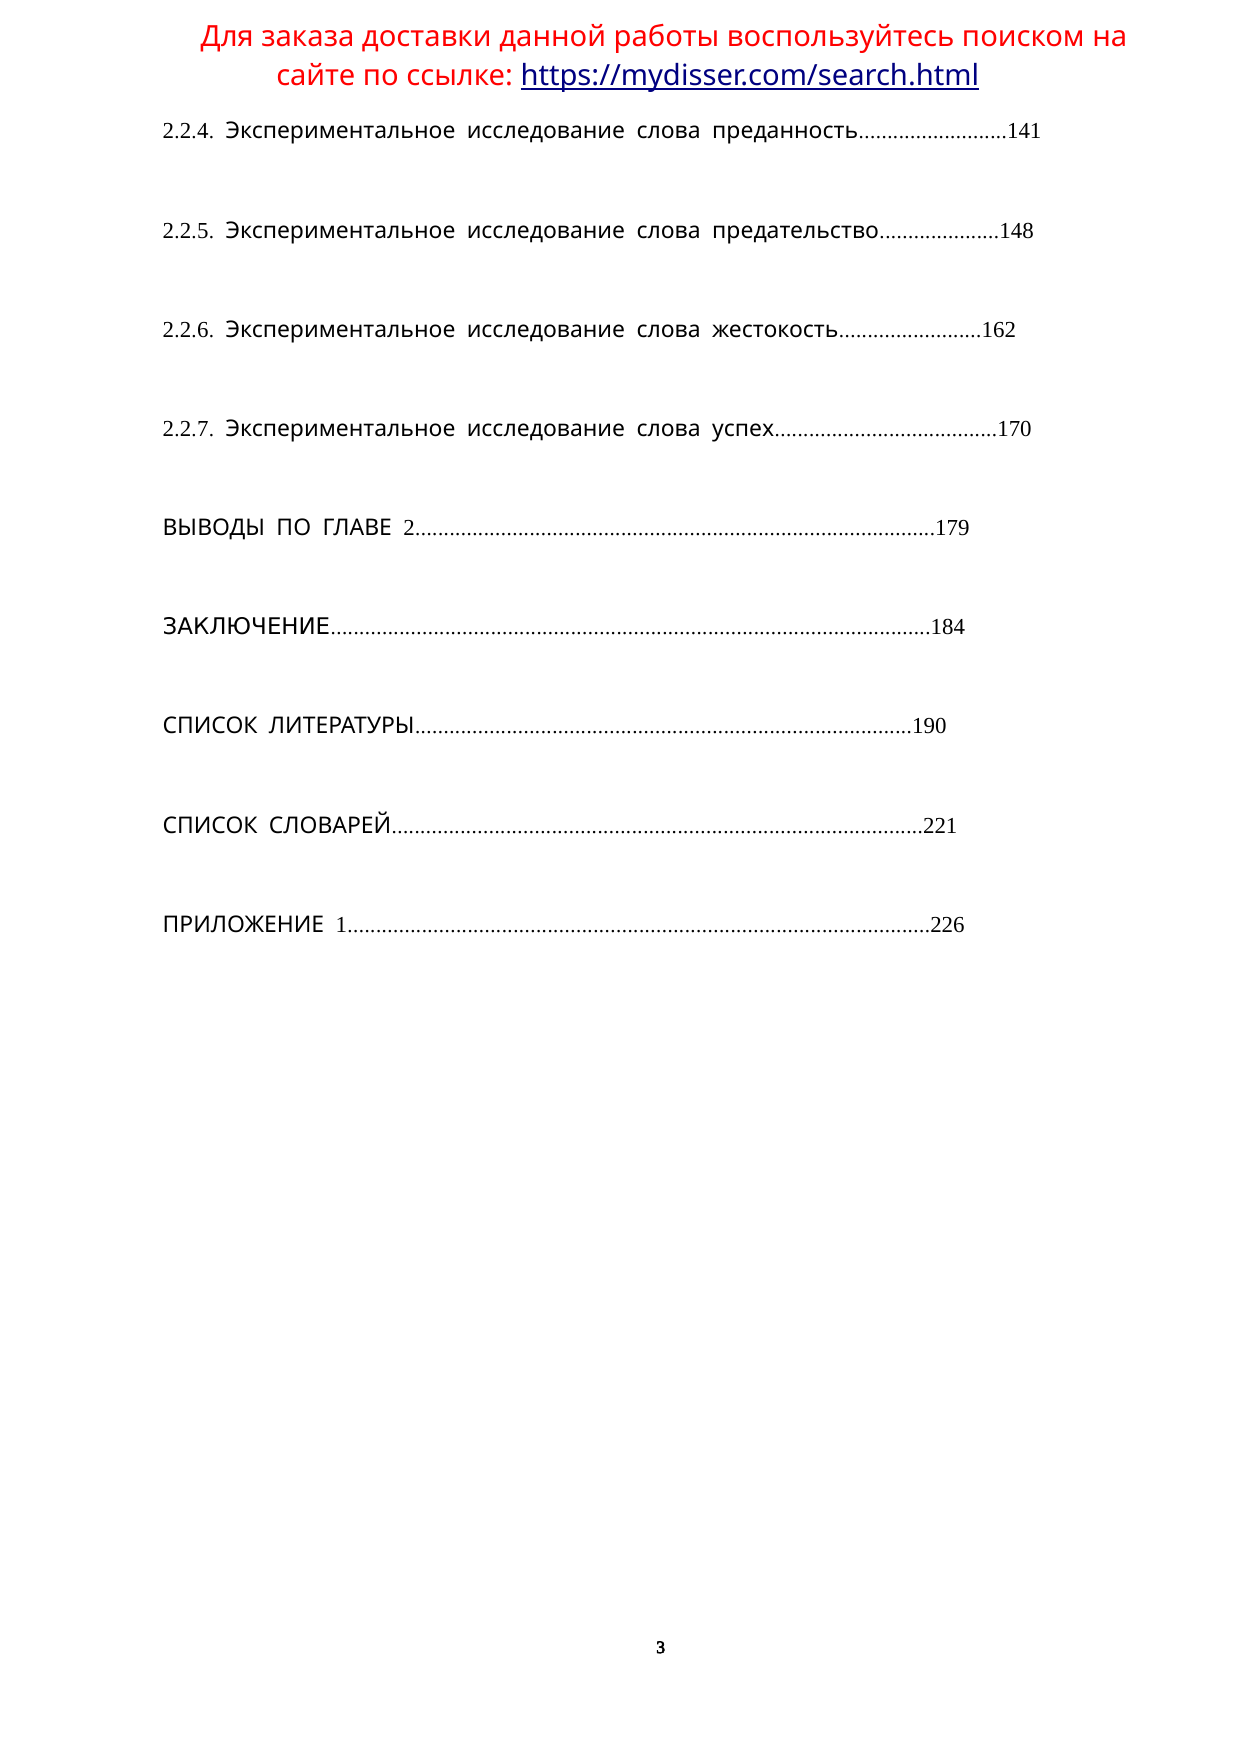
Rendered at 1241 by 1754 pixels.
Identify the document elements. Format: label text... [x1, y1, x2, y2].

text 2.2.6. Экспериментальное исследование слова жестокость.........................162 [103, 313, 1152, 342]
text ЗАКЛЮЧЕНИЕ.........................................................................................................184 [103, 611, 1152, 639]
text 2.2.7. Экспериментальное исследование слова успех.......................................170 [103, 412, 1152, 441]
text СПИСОК СЛОВАРЕЙ.............................................................................................221 [103, 809, 1152, 838]
text ВЫВОДЫ ПО ГЛАВЕ 2...........................................................................................179 [103, 512, 1152, 540]
text 2.2.5. Экспериментальное исследование слова предательство.....................148 [103, 214, 1152, 243]
text 2.2.4. Экспериментальное исследование слова преданность..........................141 [103, 115, 1152, 144]
text СПИСОК ЛИТЕРАТУРЫ.......................................................................................190 [103, 710, 1152, 739]
text ПРИЛОЖЕНИЕ 1......................................................................................................226 [103, 908, 1152, 937]
